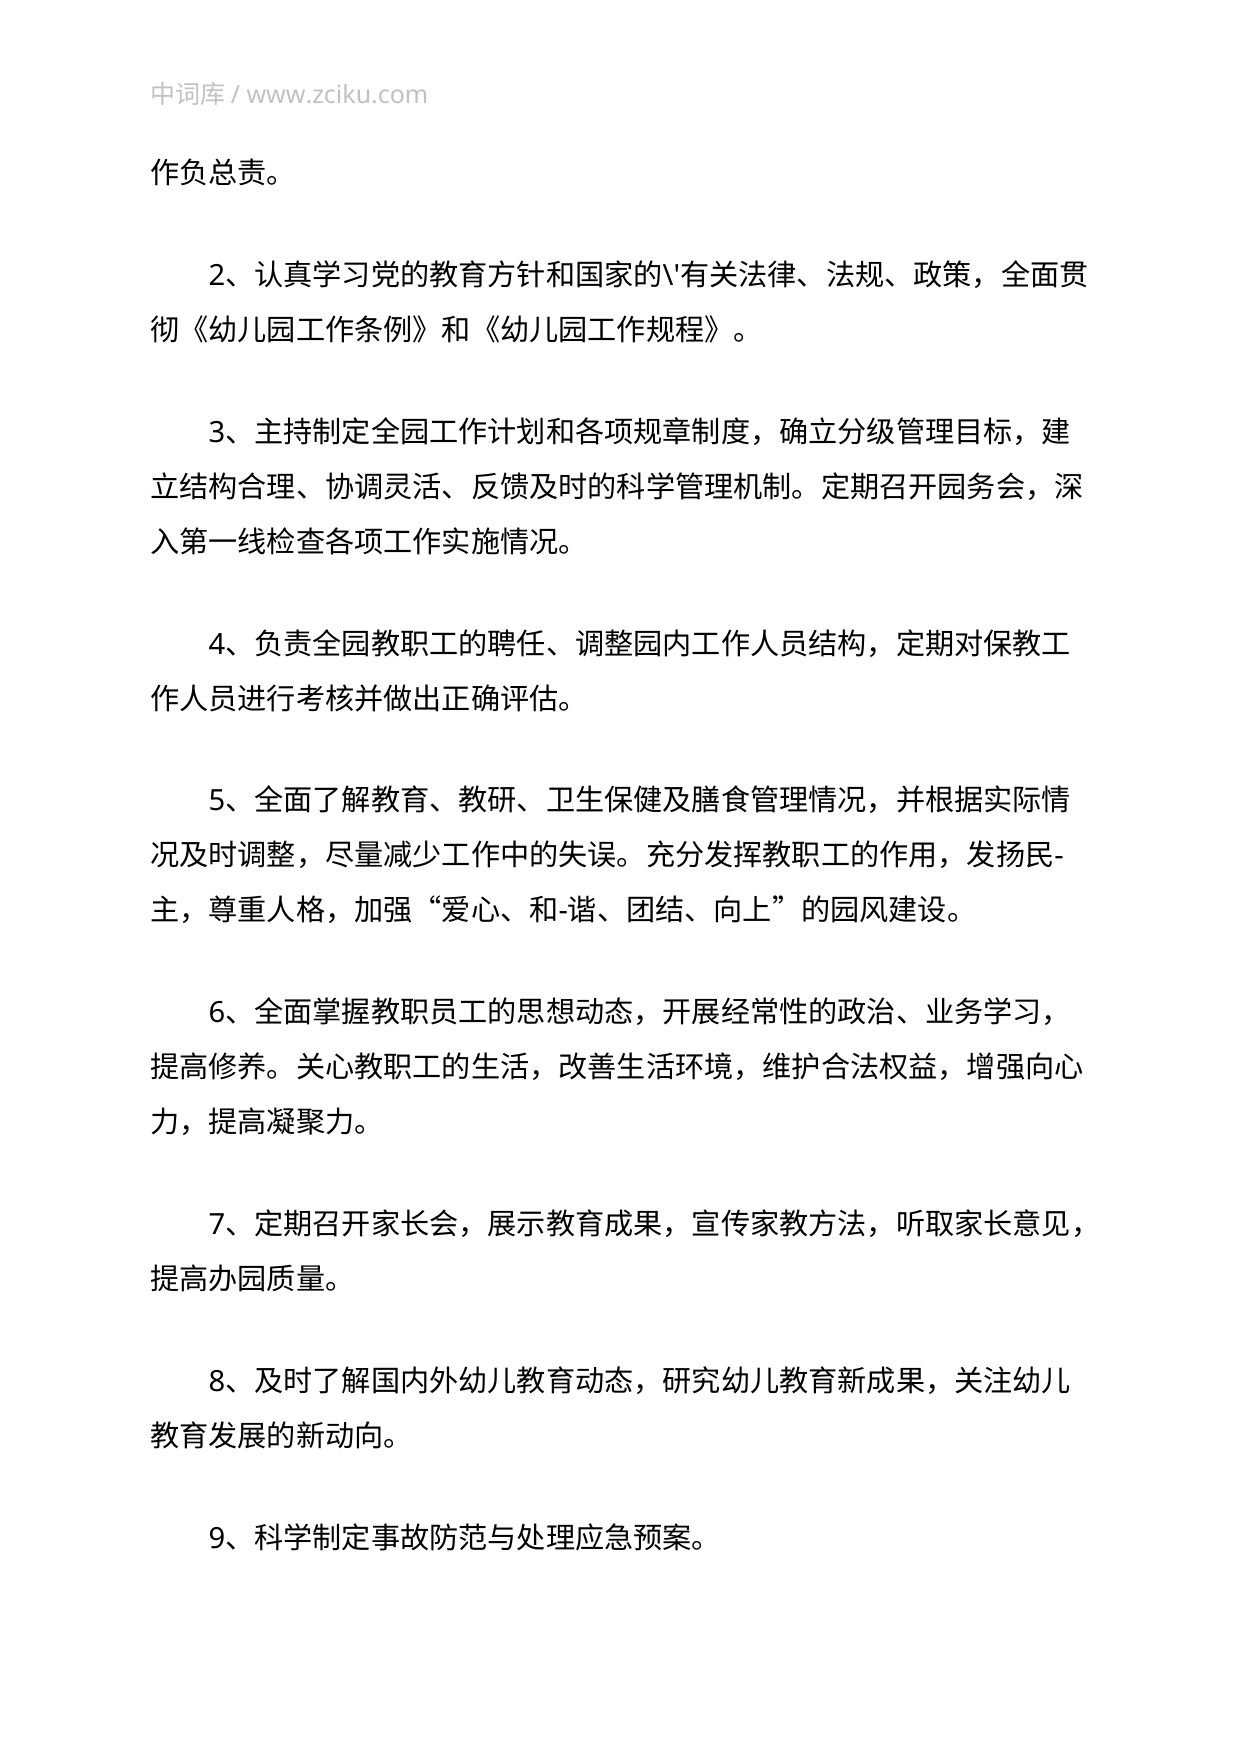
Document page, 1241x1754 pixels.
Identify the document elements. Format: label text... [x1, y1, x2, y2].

text 7、定期召开家长会，展示教育成果，宣传家教方法，听取家长意见，提高办园质量。 [150, 1201, 1090, 1298]
text 4、负责全园教职工的聘任、调整园内工作人员结构，定期对保教工作人员进行考核并做出正确评估。 [150, 620, 1090, 717]
text 2、认真学习党的教育方针和国家的\'有关法律、法规、政策，全面贯彻《幼儿园工作条例》和《幼儿园工作规程》。 [150, 252, 1090, 349]
text 8、及时了解国内外幼儿教育动态，研究幼儿教育新成果，关注幼儿教育发展的新动向。 [150, 1357, 1090, 1455]
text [150, 150, 1090, 192]
text 3、主持制定全园工作计划和各项规章制度，确立分级管理目标，建立结构合理、协调灵活、反馈及时的科学管理机制。定期召开园务会，深入第一线检查各项工作实施情况。 [150, 408, 1090, 561]
text 6、全面掌握教职员工的思想动态，开展经常性的政治、业务学习，提高修养。关心教职工的生活，改善生活环境，维护合法权益，增强向心力，提高凝聚力。 [150, 989, 1090, 1141]
text 5、全面了解教育、教研、卫生保健及膳食管理情况，并根据实际情况及时调整，尽量减少工作中的失误。充分发挥教职工的作用，发扬民-主，尊重人格，加强“爱心、和-谐、团结、向上”的园风建设。 [150, 777, 1090, 929]
text 9、科学制定事故防范与处理应急预案。 [150, 1514, 1090, 1557]
